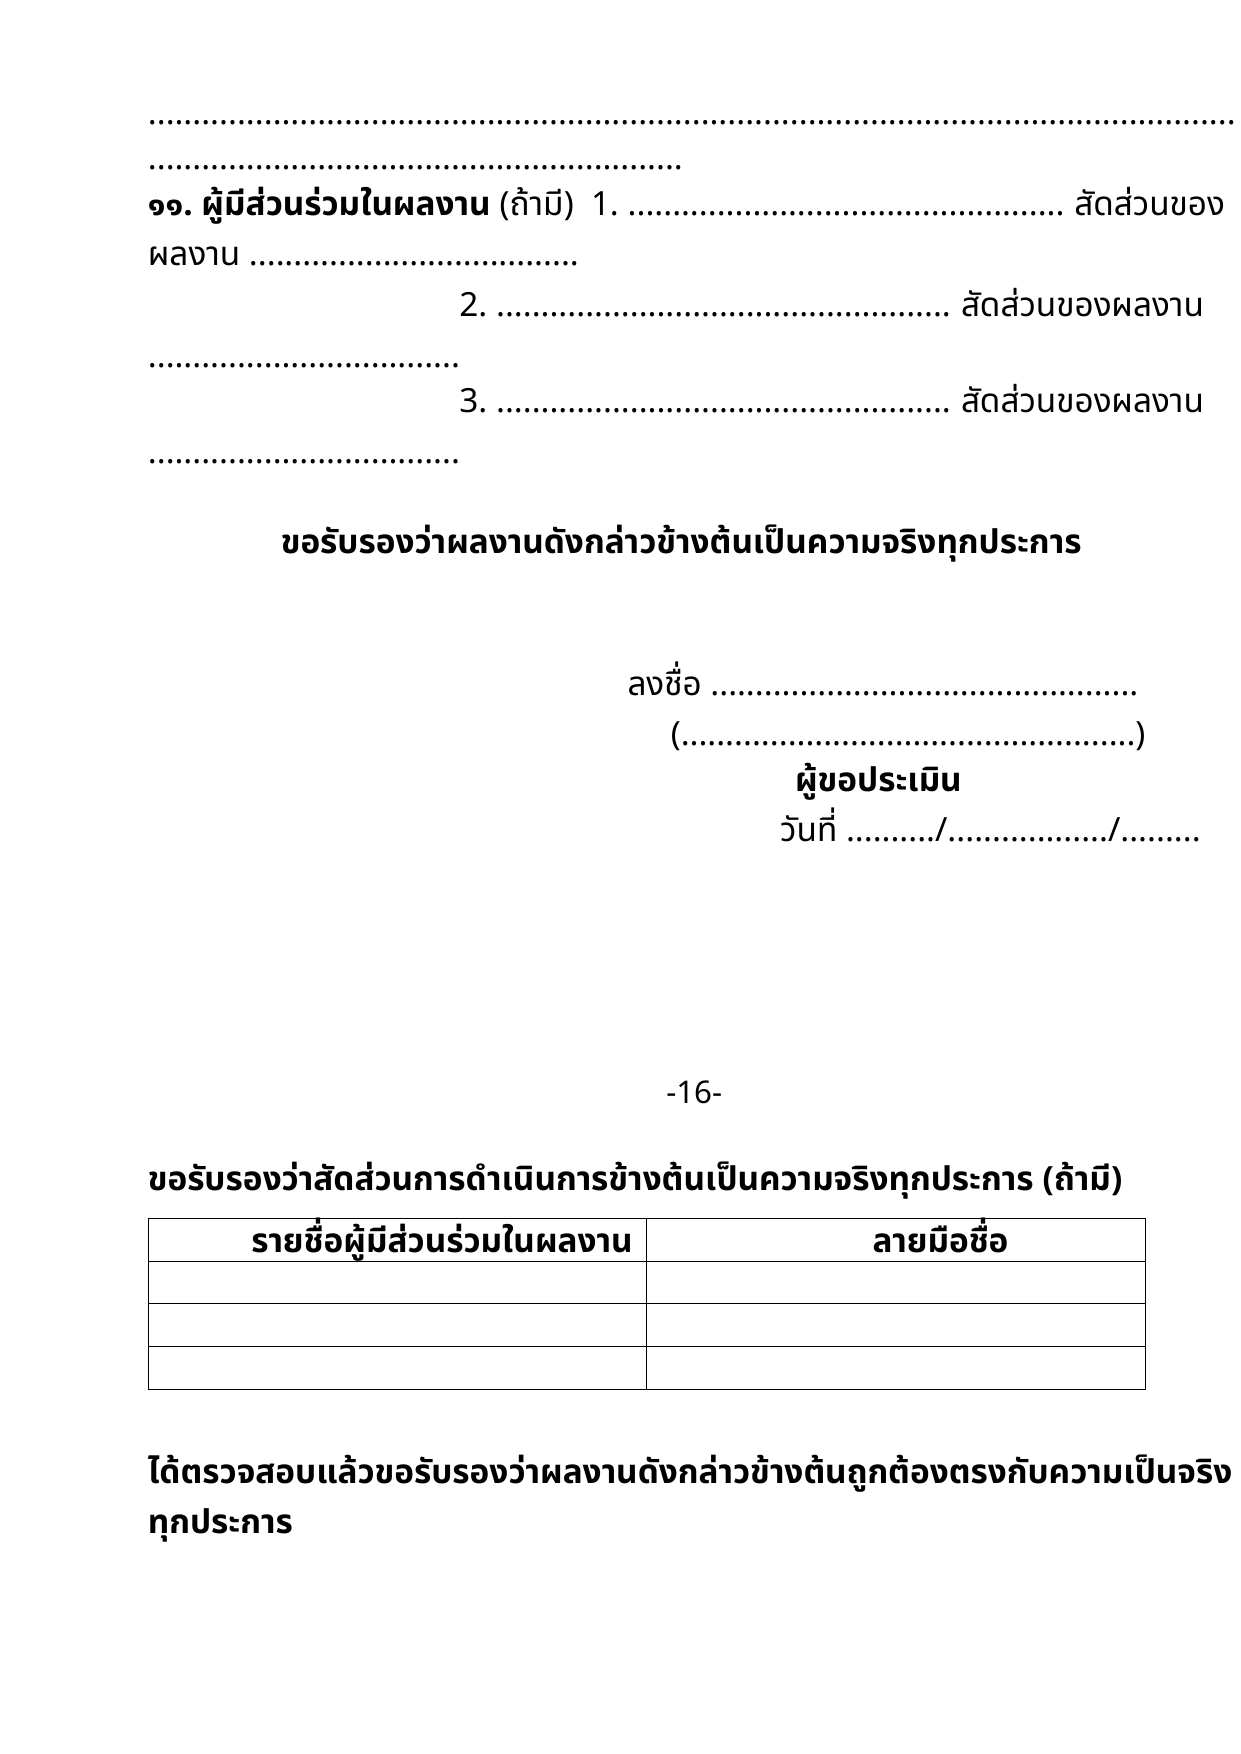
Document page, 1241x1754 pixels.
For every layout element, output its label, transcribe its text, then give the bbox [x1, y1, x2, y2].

text 2. ................................................... สัดส่วนของผลงาน ................................... [148, 281, 1240, 377]
text ขอรับรองว่าสัดส่วนการดำเนินการข้างต้นเป็นความจริงทุกประการ (ถ้ามี) [148, 1155, 1240, 1205]
table_cell [149, 1262, 646, 1303]
table_header รายชื่อผู้มีส่วนร่วมในผลงาน [149, 1219, 646, 1261]
table_cell [149, 1304, 646, 1346]
table_cell [647, 1262, 1145, 1303]
text ๑๑. ผู้มีส่วนร่วมในผลงาน (ถ้ามี) 1. ................................................. สัดส่วนของผลงาน ..................................... [148, 179, 1240, 281]
text (...................................................) [148, 710, 1240, 756]
text ลงชื่อ ................................................ [148, 659, 1240, 710]
table_cell [647, 1347, 1145, 1389]
text ขอรับรองว่าผลงานดังกล่าวข้างต้นเป็นความจริงทุกประการ [148, 518, 1240, 569]
table_header ลายมือชื่อ [647, 1219, 1145, 1261]
text ได้ตรวจสอบแล้วขอรับรองว่าผลงานดังกล่าวข้างต้นถูกต้องตรงกับความเป็นจริงทุกประการ [148, 1448, 1240, 1548]
text ผู้ขอประเมิน [148, 756, 1240, 806]
text 3. ................................................... สัดส่วนของผลงาน ................................... [148, 377, 1240, 473]
text ...................................................................................................................................................................................... [148, 89, 1240, 179]
text -16- [148, 1069, 1240, 1112]
table_cell [647, 1304, 1145, 1346]
text วันที่ ........../................../......... [148, 806, 1240, 857]
table_cell [149, 1347, 646, 1389]
